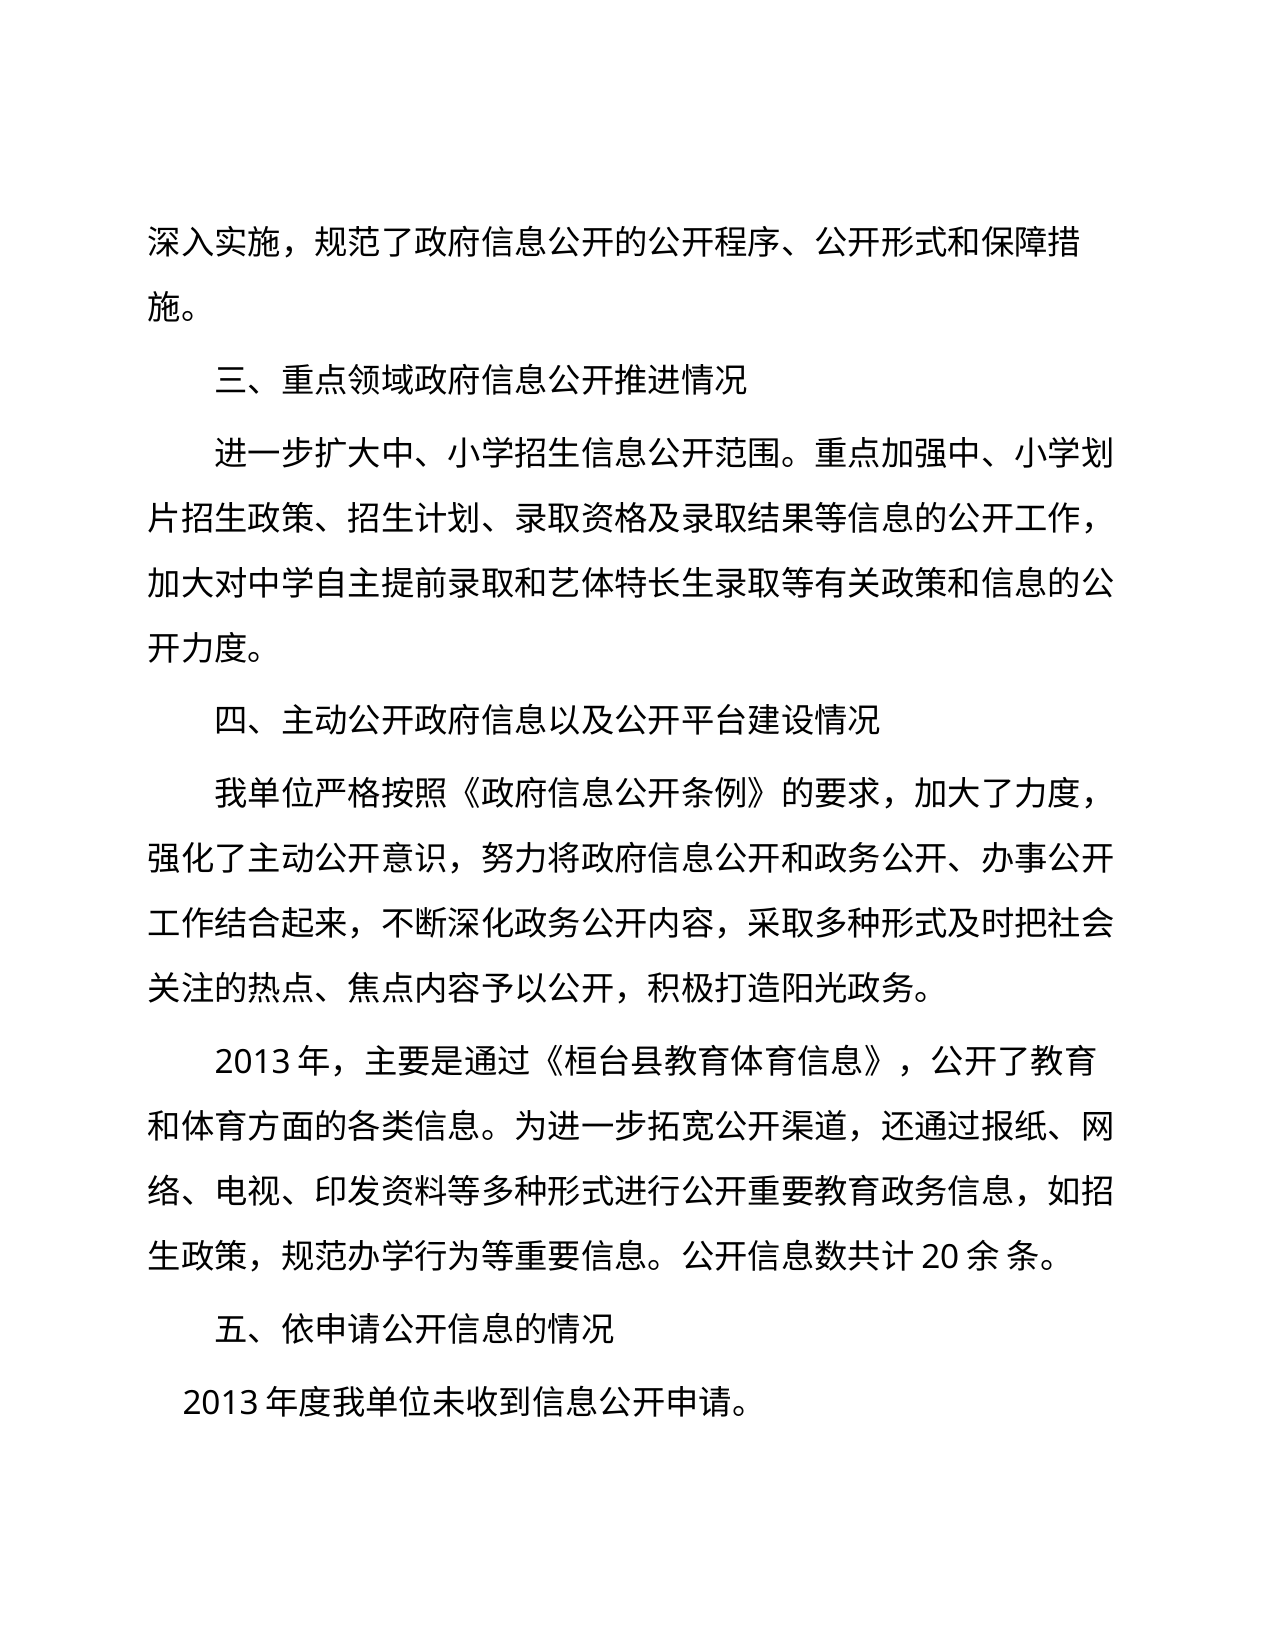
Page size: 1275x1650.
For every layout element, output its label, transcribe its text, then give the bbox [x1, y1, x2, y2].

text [148, 207, 1127, 337]
text 2013年度我单位未收到信息公开申请。 [148, 1367, 1127, 1432]
text 进一步扩大中、小学招生信息公开范围。重点加强中、小学划片招生政策、招生计划、录取资格及录取结果等信息的公开工作，加大对中学自主提前录取和艺体特长生录取等有关政策和信息的公开力度。 [148, 418, 1127, 678]
text 2013年，主要是通过《桓台县教育体育信息》，公开了教育和体育方面的各类信息。为进一步拓宽公开渠道，还通过报纸、网络、电视、印发资料等多种形式进行公开重要教育政务信息，如招生政策，规范办学行为等重要信息。公开信息数共计20余 条。 [148, 1027, 1127, 1287]
text 四、主动公开政府信息以及公开平台建设情况 [148, 686, 1127, 751]
text 三、重点领域政府信息公开推进情况 [148, 345, 1127, 410]
text 五、依申请公开信息的情况 [148, 1294, 1127, 1359]
text 我单位严格按照《政府信息公开条例》的要求，加大了力度，强化了主动公开意识，努力将政府信息公开和政务公开、办事公开工作结合起来，不断深化政务公开内容，采取多种形式及时把社会关注的热点、焦点内容予以公开，积极打造阳光政务。 [148, 759, 1127, 1019]
